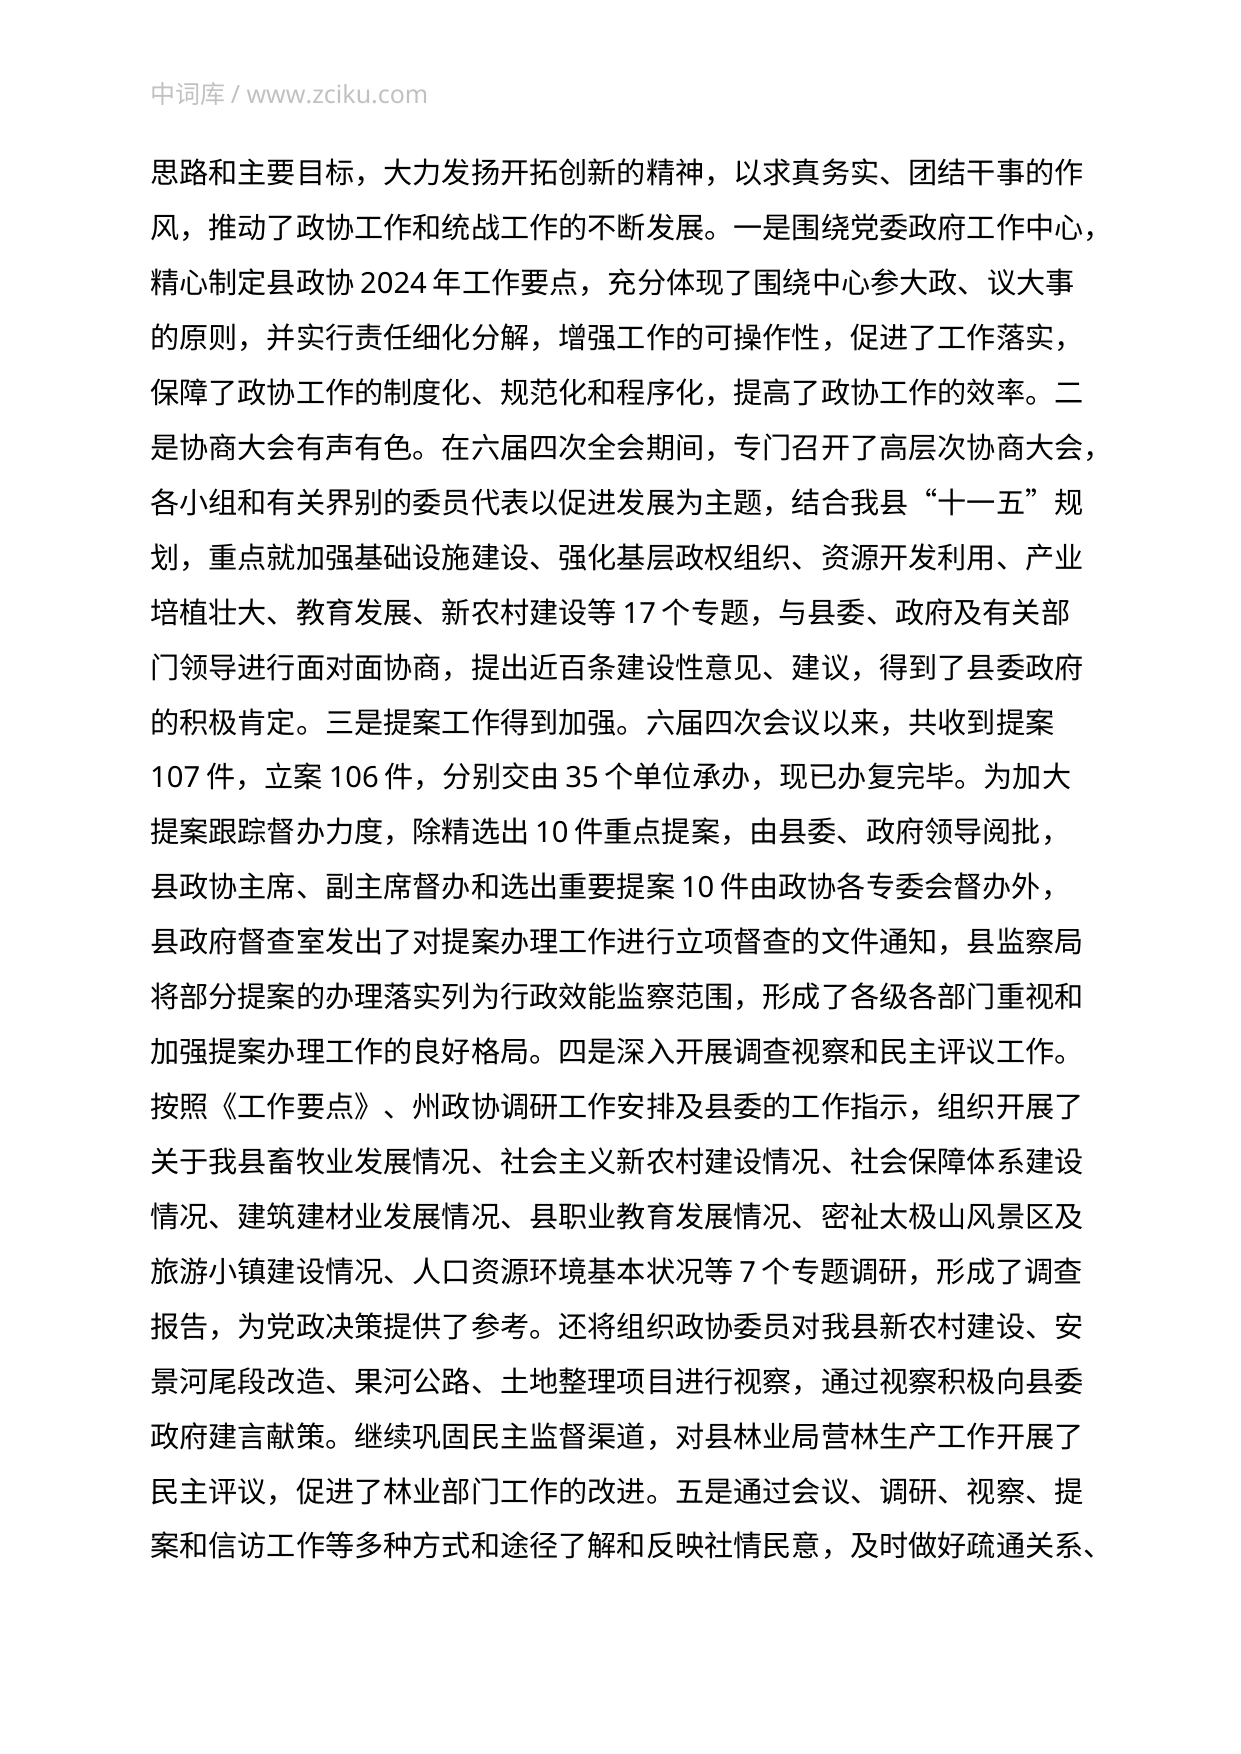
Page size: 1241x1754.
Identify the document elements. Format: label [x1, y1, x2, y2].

text [150, 150, 1090, 1565]
